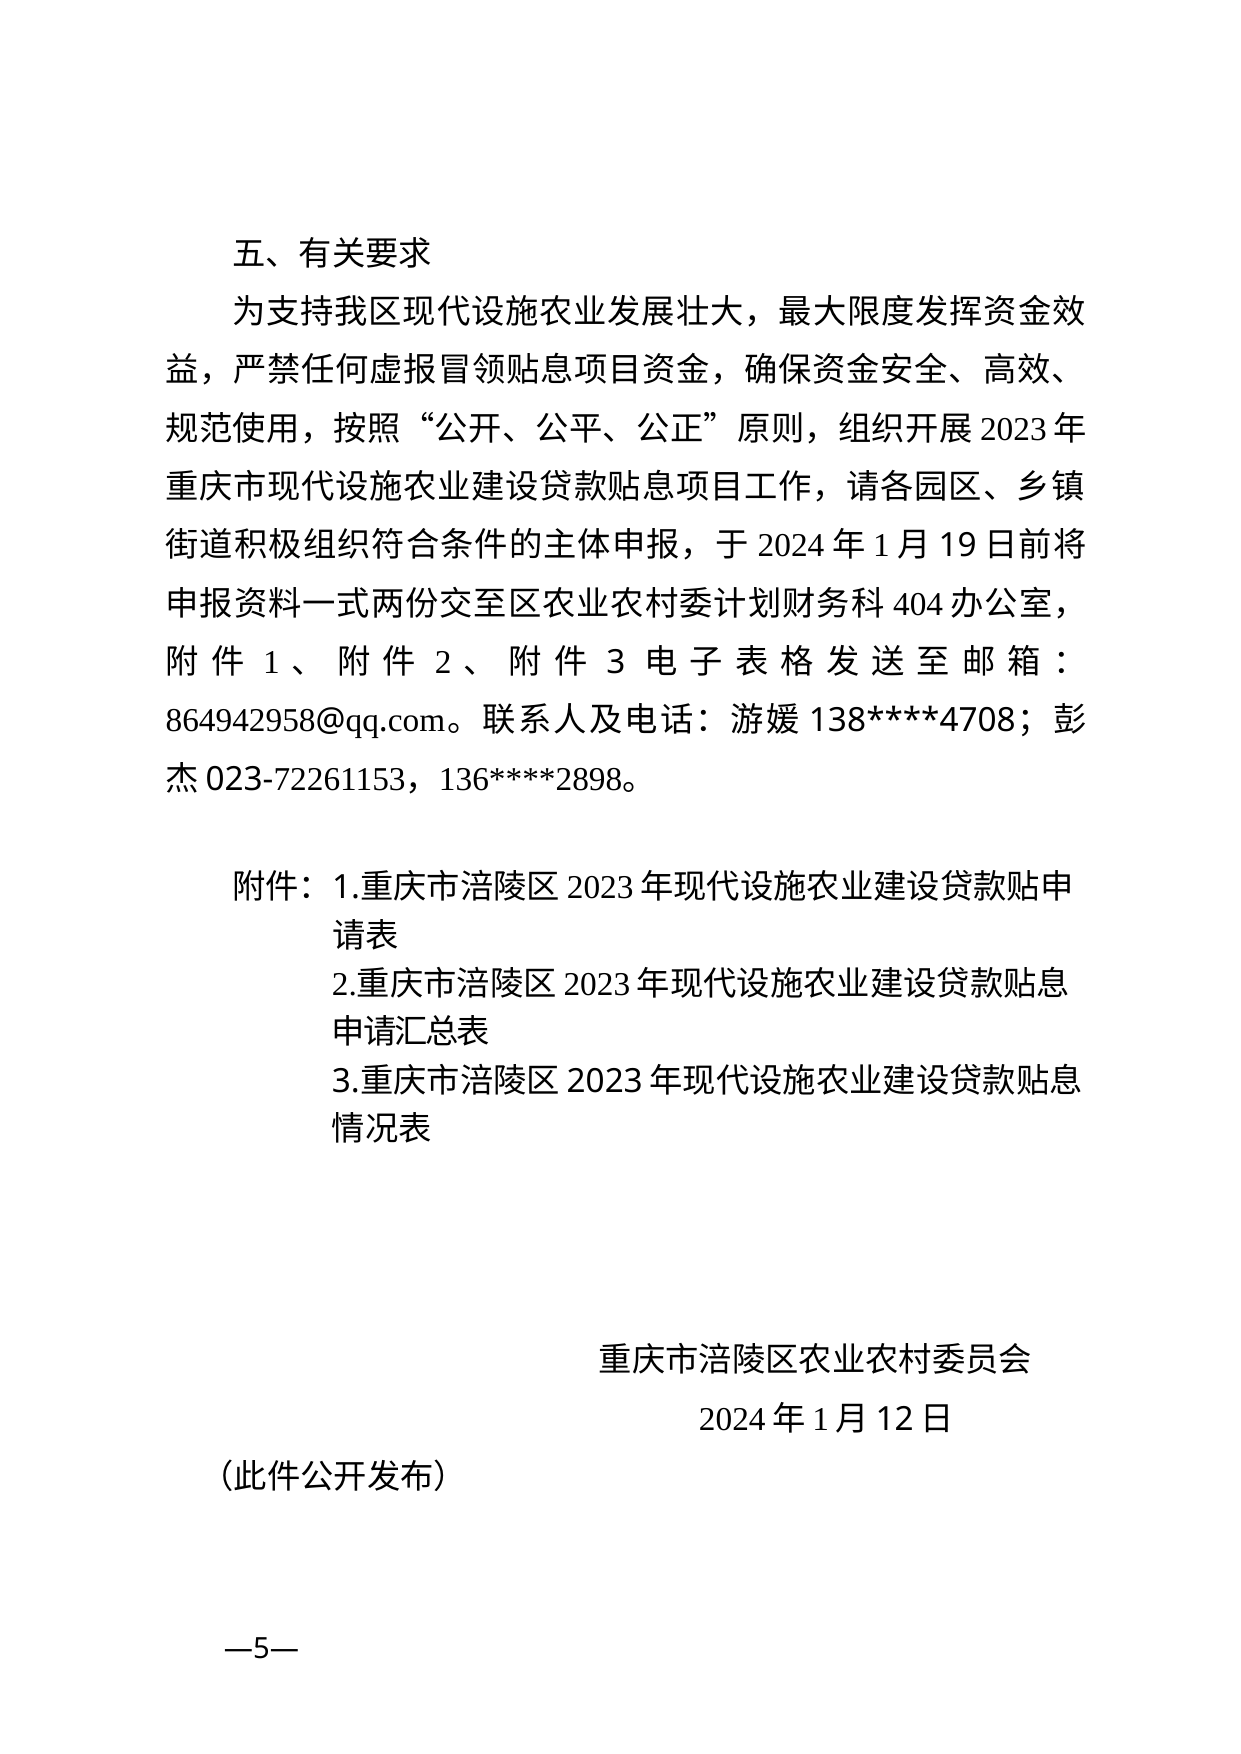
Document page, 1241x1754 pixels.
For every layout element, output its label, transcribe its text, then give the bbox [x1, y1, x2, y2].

text 3.重庆市涪陵区2023年现代设施农业建设贷款贴息情况表 [332, 1053, 1087, 1150]
text 重庆市涪陵区农业农村委员会 [165, 1325, 1087, 1383]
text 2.重庆市涪陵区2023年现代设施农业建设贷款贴息申请汇总表 [332, 957, 1087, 1053]
text 附件：1.重庆市涪陵区2023年现代设施农业建设贷款贴申请表 [232, 860, 1087, 957]
text 五、有关要求 [165, 218, 1087, 277]
text 为支持我区现代设施农业发展壮大，最大限度发挥资金效益，严禁任何虚报冒领贴息项目资金，确保资金安全、高效、规范使用，按照“公开、公平、公正”原则，组织开展2023年重庆市现代设施农业建设贷款贴息项目工作，请各园区、乡镇街道积极组织符合条件的主体申报，于2024年1月19日前将申报资料一式两份交至区农业农村委计划财务科404办公室，附件1、附件2、附件3电子表格发送至邮箱：864942958@qq.com。联系人及电话：游媛138****4708；彭杰023-72261153，136****2898。 [165, 277, 1087, 802]
text 2024年1月12日 [165, 1383, 1087, 1442]
text （此件公开发布） [165, 1442, 1087, 1500]
